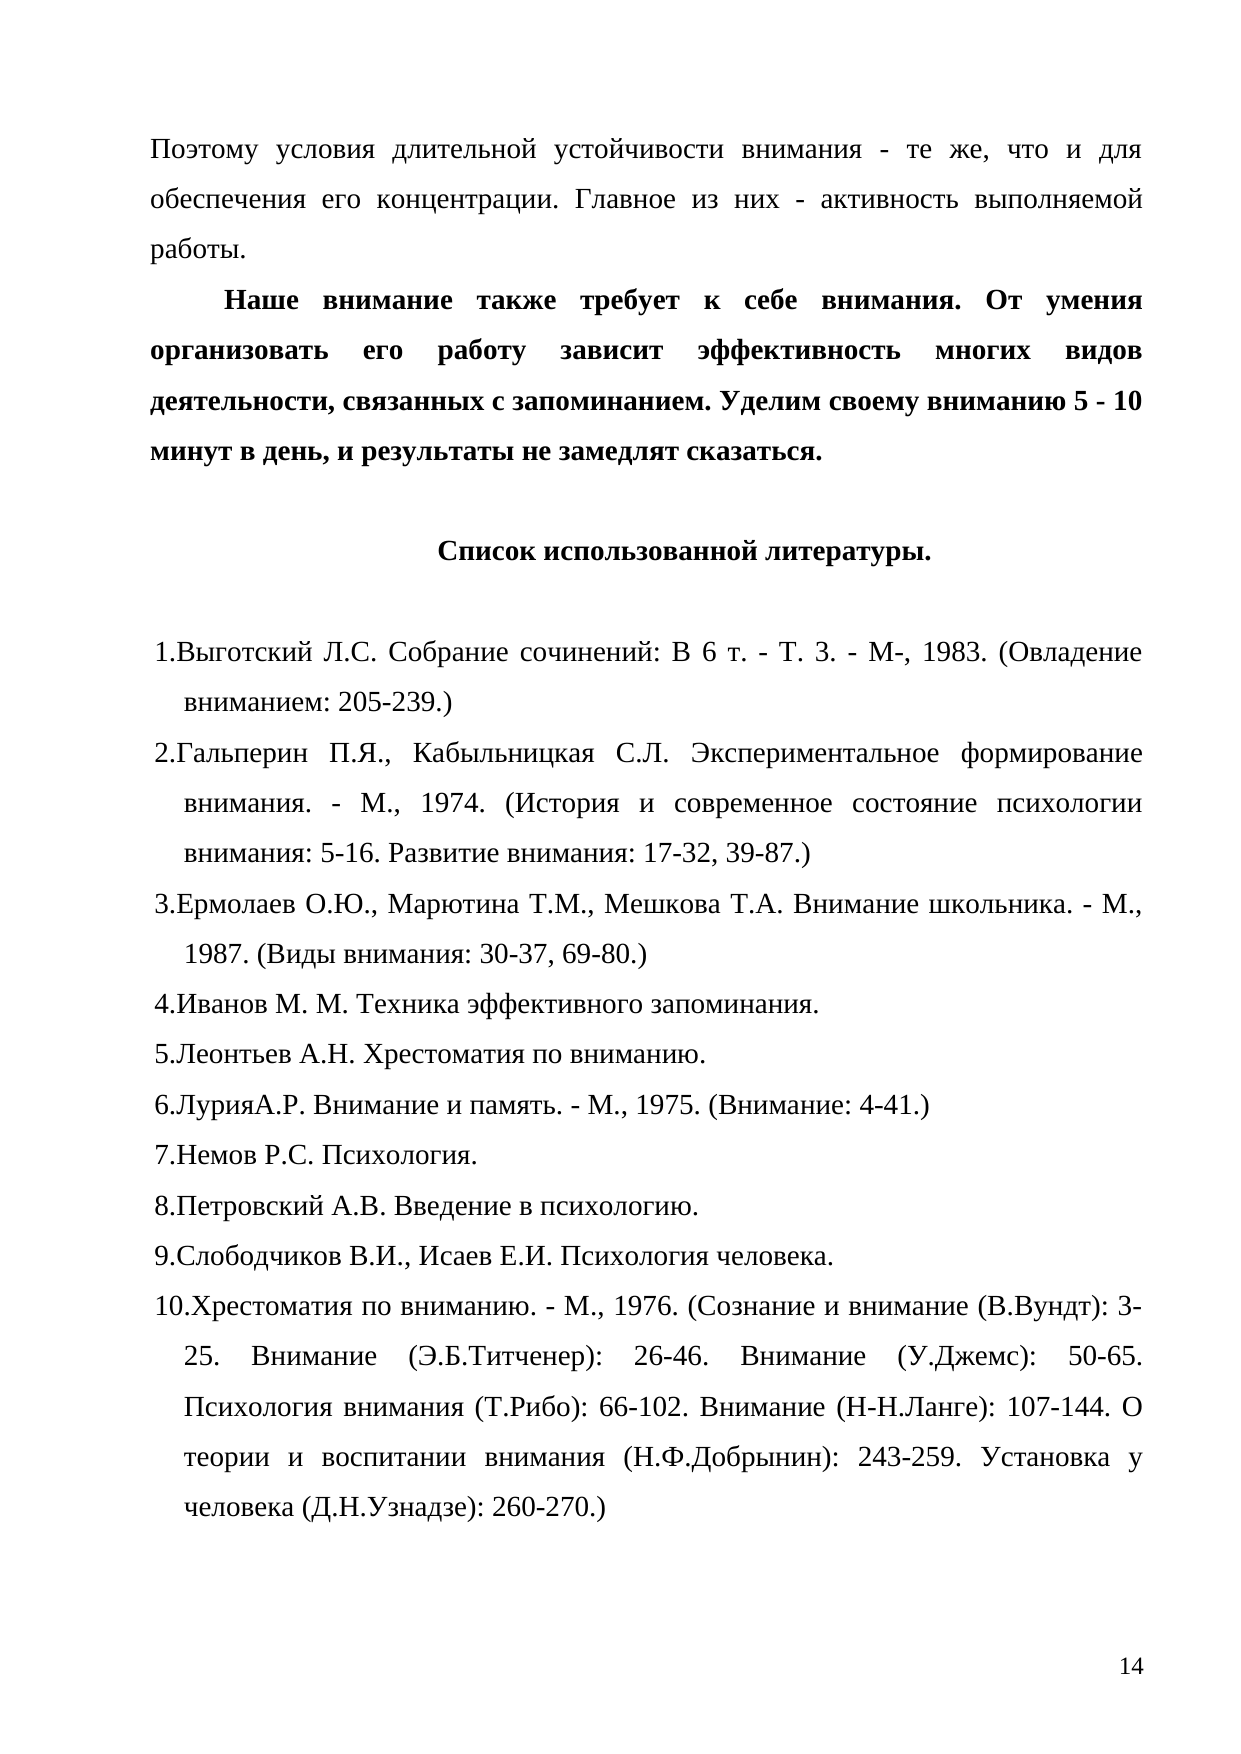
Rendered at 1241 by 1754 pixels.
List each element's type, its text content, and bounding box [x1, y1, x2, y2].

list Ермолаев О.Ю., Марютина Т.М., Мешкова Т.А. Внимание школьника. - М., 1987. (Виды внимания: 30-37, 69-80.) [154, 886, 1144, 969]
list Немов Р.С. Психология. [154, 1137, 1144, 1171]
list Слободчиков В.И., Исаев Е.И. Психология человека. [154, 1238, 1144, 1271]
text Наше внимание также требует к себе внимания. От умения организовать его работу зависит эффективность многих видов деятельности, связанных с запоминанием. Уделим своему вниманию 5 - 10 минут в день, и результаты не замедлят сказаться. [150, 282, 1144, 466]
list Выготский Л.С. Собрание сочинений: В 6 т. - Т. 3. - М-, 1983. (Овладение вниманием: 205-239.) [154, 634, 1144, 718]
list Хрестоматия по вниманию. - М., 1976. (Сознание и внимание (В.Вундт): 3-25. Внимание (Э.Б.Титченер): 26-46. Внимание (У.Джемс): 50-65. Психология внимания (Т.Рибо): 66-102. Внимание (H-Н.Ланге): 107-144. О теории и воспитании внимания (Н.Ф.Добрынин): 243-259. Установка у человека (Д.Н.Узнадзе): 260-270.) [154, 1288, 1144, 1523]
list Леонтьев А.Н. Хрестоматия по вниманию. [154, 1037, 1144, 1070]
list Петровский А.В. Введение в психологию. [154, 1188, 1144, 1221]
list Иванов М. М. Техника эффективного запоминания. [154, 986, 1144, 1020]
list ЛурияА.Р. Внимание и память. - М., 1975. (Внимание: 4-41.) [154, 1087, 1144, 1121]
list Гальперин П.Я., Кабыльницкая С.Л. Экспериментальное формирование внимания. - М., 1974. (История и современное состояние психологии внимания: 5-16. Развитие внимания: 17-32, 39-87.) [154, 735, 1144, 869]
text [150, 131, 1144, 265]
text Список использованной литературы. [150, 533, 1144, 567]
